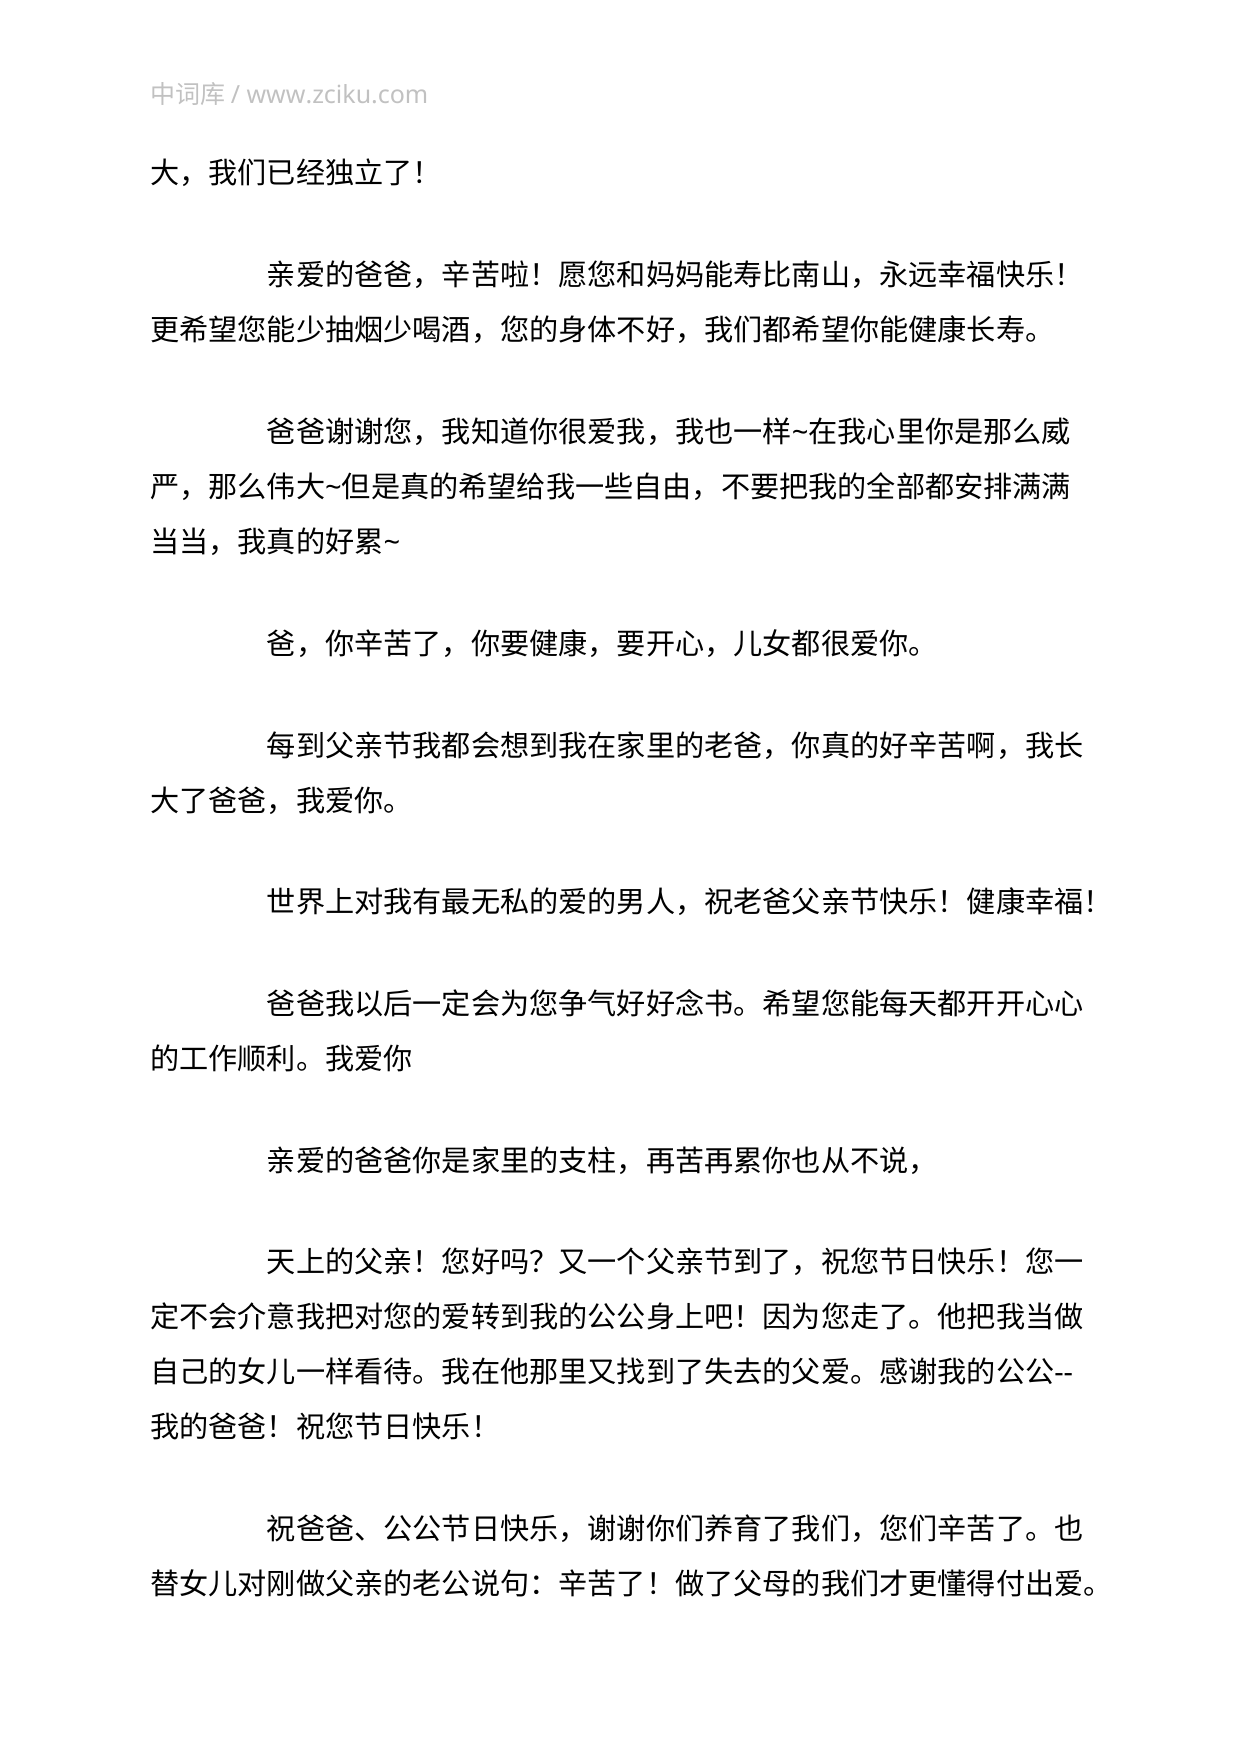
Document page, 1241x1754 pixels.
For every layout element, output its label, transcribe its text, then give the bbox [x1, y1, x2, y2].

text 爸爸谢谢您，我知道你很爱我，我也一样~在我心里你是那么威严，那么伟大~但是真的希望给我一些自由，不要把我的全部都安排满满当当，我真的好累~ [150, 408, 1090, 561]
text 天上的父亲！您好吗？又一个父亲节到了，祝您节日快乐！您一定不会介意我把对您的爱转到我的公公身上吧！因为您走了。他把我当做自己的女儿一样看待。我在他那里又找到了失去的父爱。感谢我的公公--我的爸爸！祝您节日快乐！ [150, 1239, 1090, 1446]
text 世界上对我有最无私的爱的男人，祝老爸父亲节快乐！健康幸福！ [150, 879, 1090, 921]
text 爸，你辛苦了，你要健康，要开心，儿女都很爱你。 [150, 620, 1090, 663]
text 爸爸我以后一定会为您争气好好念书。希望您能每天都开开心心的工作顺利。我爱你 [150, 981, 1090, 1078]
text 每到父亲节我都会想到我在家里的老爸，你真的好辛苦啊，我长大了爸爸，我爱你。 [150, 722, 1090, 819]
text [150, 150, 1090, 192]
text 亲爱的爸爸，辛苦啦！愿您和妈妈能寿比南山，永远幸福快乐！更希望您能少抽烟少喝酒，您的身体不好，我们都希望你能健康长寿。 [150, 252, 1090, 349]
text 亲爱的爸爸你是家里的支柱，再苦再累你也从不说， [150, 1137, 1090, 1179]
text 祝爸爸、公公节日快乐，谢谢你们养育了我们，您们辛苦了。也替女儿对刚做父亲的老公说句：辛苦了！做了父母的我们才更懂得付出爱。 [150, 1506, 1090, 1603]
